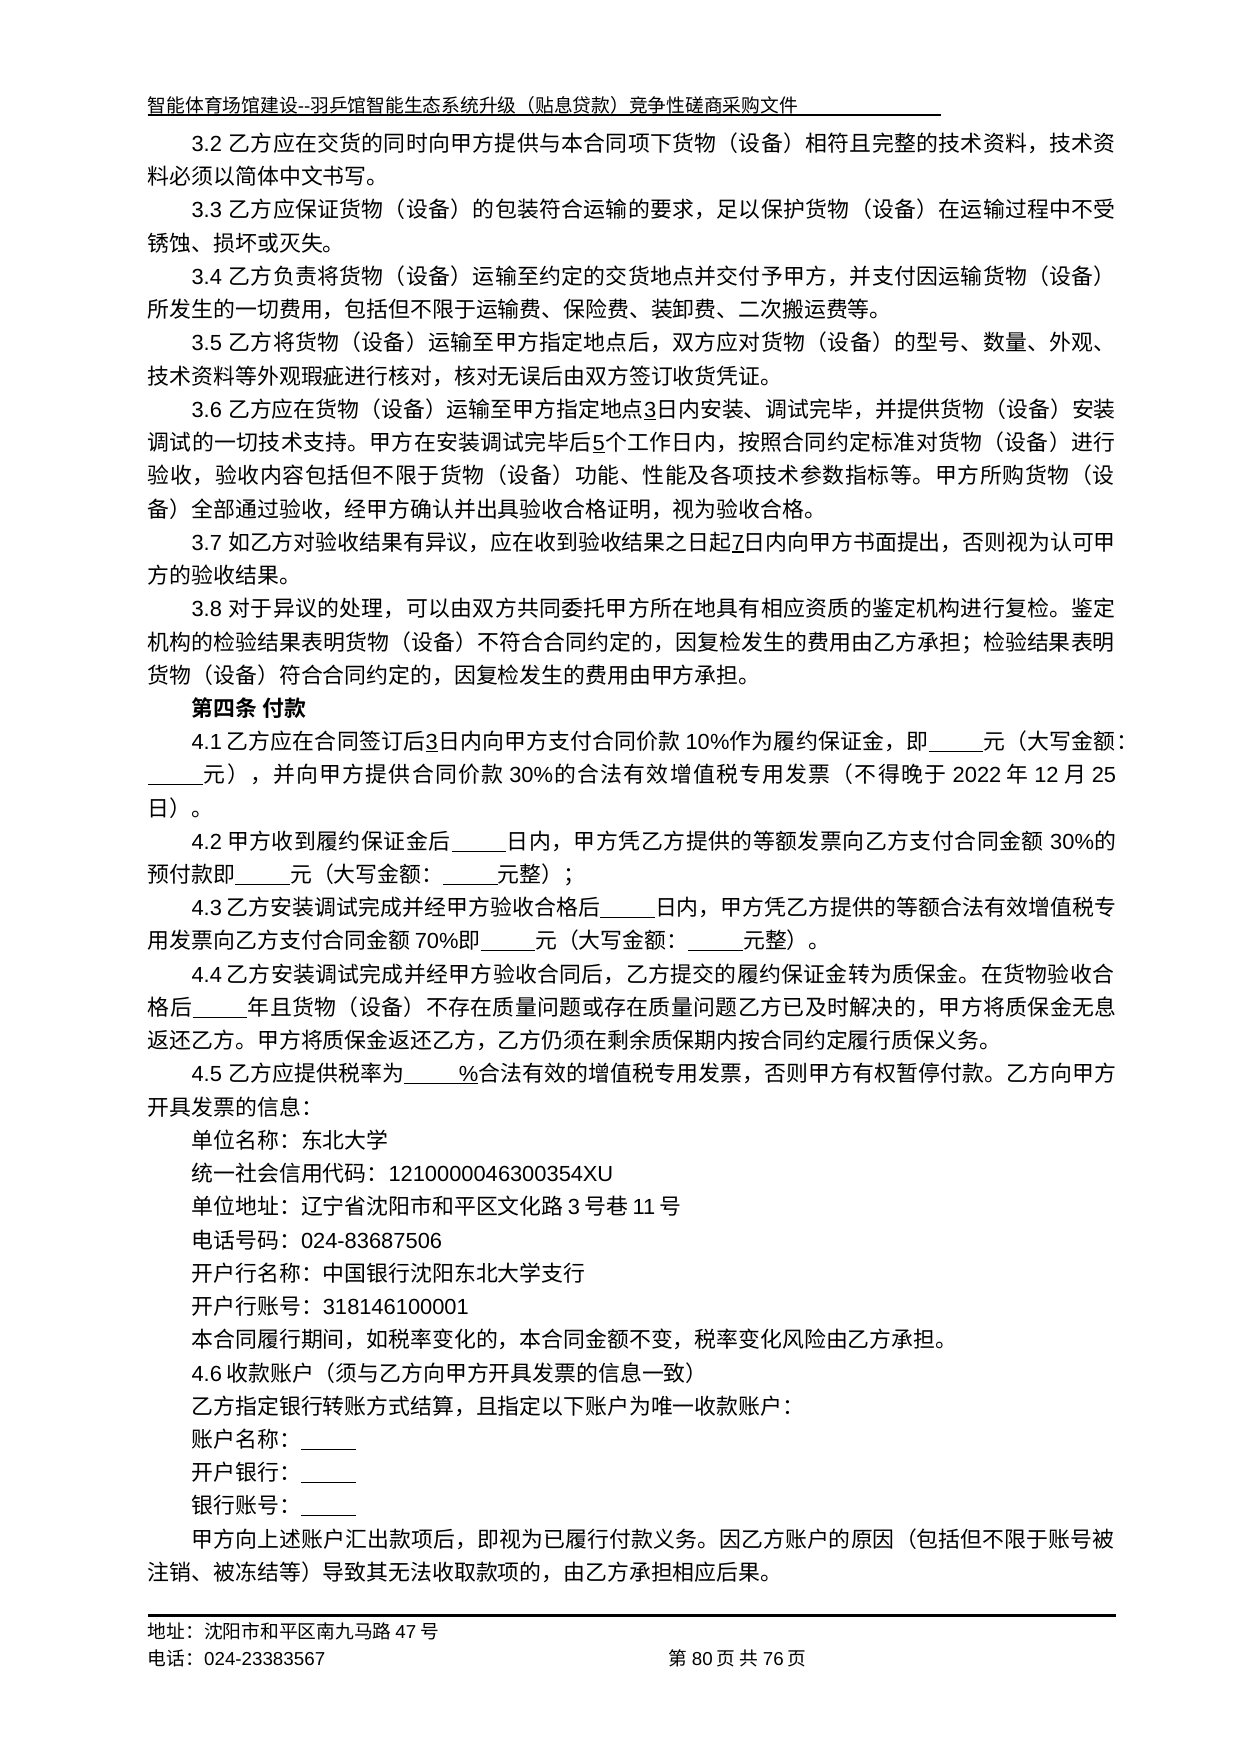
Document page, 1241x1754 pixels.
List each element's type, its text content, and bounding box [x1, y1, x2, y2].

text 3.4 乙方负责将货物（设备）运输至约定的交货地点并交付予甲方，并支付因运输货物（设备）所发生的一切费用，包括但不限于运输费、保险费、装卸费、二次搬运费等。 [148, 258, 1116, 325]
text 4.4乙方安装调试完成并经甲方验收合同后，乙方提交的履约保证金转为质保金。在货物验收合格后 年且货物（设备）不存在质量问题或存在质量问题乙方已及时解决的，甲方将质保金无息返还乙方。甲方将质保金返还乙方，乙方仍须在剩余质保期内按合同约定履行质保义务。 [148, 956, 1116, 1056]
text 统一社会信用代码：1210000046300354XU [148, 1155, 1116, 1189]
text 单位名称：东北大学 [148, 1122, 1116, 1155]
text 3.5 乙方将货物（设备）运输至甲方指定地点后，双方应对货物（设备）的型号、数量、外观、技术资料等外观瑕疵进行核对，核对无误后由双方签订收货凭证。 [148, 325, 1116, 391]
text 开户行名称：中国银行沈阳东北大学支行 [148, 1255, 1116, 1288]
text 3.2 乙方应在交货的同时向甲方提供与本合同项下货物（设备）相符且完整的技术资料，技术资料必须以简体中文书写。 [148, 125, 1116, 192]
text 乙方指定银行转账方式结算，且指定以下账户为唯一收款账户： [148, 1388, 1116, 1421]
text 银行账号： [148, 1488, 1116, 1521]
text 3.6 乙方应在货物（设备）运输至甲方指定地点3日内安装、调试完毕，并提供货物（设备）安装调试的一切技术支持。甲方在安装调试完毕后5个工作日内，按照合同约定标准对货物（设备）进行验收，验收内容包括但不限于货物（设备）功能、性能及各项技术参数指标等。甲方所购货物（设备）全部通过验收，经甲方确认并出具验收合格证明，视为验收合格。 [148, 391, 1116, 524]
text 开户行账号：318146100001 [148, 1288, 1116, 1322]
text 4.2甲方收到履约保证金后 日内，甲方凭乙方提供的等额发票向乙方支付合同金额30%的预付款即 元（大写金额： 元整）； [148, 823, 1116, 889]
text 4.5 乙方应提供税率为 %合法有效的增值税专用发票，否则甲方有权暂停付款。乙方向甲方开具发票的信息： [148, 1056, 1116, 1122]
text 4.1乙方应在合同签订后3日内向甲方支付合同价款10%作为履约保证金，即 元（大写金额： 元），并向甲方提供合同价款30%的合法有效增值税专用发票（不得晚于2022年12月25日）。 [148, 723, 1116, 823]
text 本合同履行期间，如税率变化的，本合同金额不变，税率变化风险由乙方承担。 [148, 1322, 1116, 1355]
text 甲方向上述账户汇出款项后，即视为已履行付款义务。因乙方账户的原因（包括但不限于账号被注销、被冻结等）导致其无法收取款项的，由乙方承担相应后果。 [148, 1521, 1116, 1587]
text 4.3乙方安装调试完成并经甲方验收合格后 日内，甲方凭乙方提供的等额合法有效增值税专用发票向乙方支付合同金额70%即 元（大写金额： 元整）。 [148, 889, 1116, 956]
text 4.6收款账户（须与乙方向甲方开具发票的信息一致） [148, 1355, 1116, 1388]
text 第四条 付款 [148, 690, 1116, 723]
text 3.8 对于异议的处理，可以由双方共同委托甲方所在地具有相应资质的鉴定机构进行复检。鉴定机构的检验结果表明货物（设备）不符合合同约定的，因复检发生的费用由乙方承担；检验结果表明货物（设备）符合合同约定的，因复检发生的费用由甲方承担。 [148, 591, 1116, 690]
text 单位地址：辽宁省沈阳市和平区文化路3号巷11号 [148, 1189, 1116, 1222]
text 3.3 乙方应保证货物（设备）的包装符合运输的要求，足以保护货物（设备）在运输过程中不受锈蚀、损坏或灭失。 [148, 192, 1116, 258]
text 账户名称： [148, 1421, 1116, 1454]
text 电话号码：024-83687506 [148, 1222, 1116, 1255]
text 3.7 如乙方对验收结果有异议，应在收到验收结果之日起7日内向甲方书面提出，否则视为认可甲方的验收结果。 [148, 524, 1116, 591]
text 开户银行： [148, 1454, 1116, 1488]
